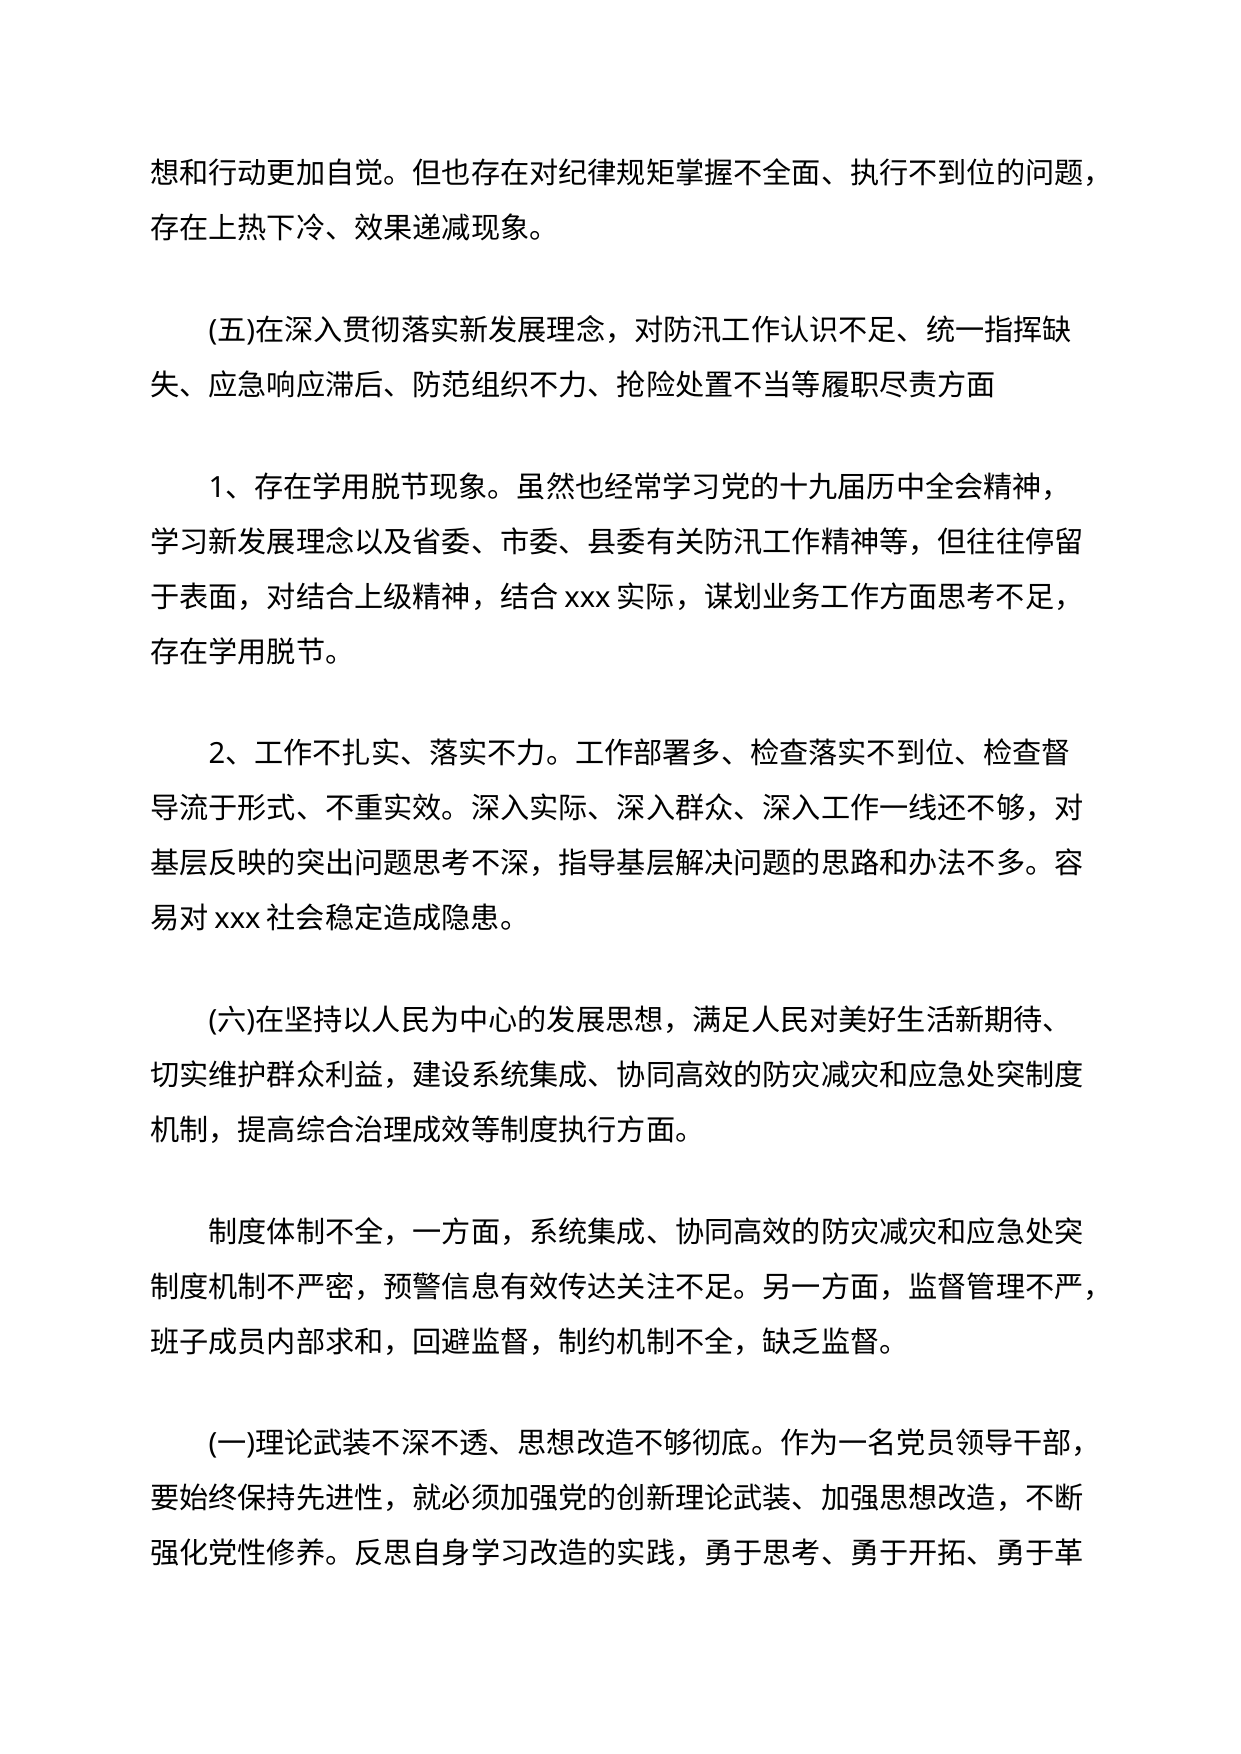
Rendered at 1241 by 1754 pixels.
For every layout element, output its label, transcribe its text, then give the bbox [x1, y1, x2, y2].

text 2、工作不扎实、落实不力。工作部署多、检查落实不到位、检查督导流于形式、不重实效。深入实际、深入群众、深入工作一线还不够，对基层反映的突出问题思考不深，指导基层解决问题的思路和办法不多。容易对xxx社会稳定造成隐患。 [150, 730, 1090, 937]
text (五)在深入贯彻落实新发展理念，对防汛工作认识不足、统一指挥缺失、应急响应滞后、防范组织不力、抢险处置不当等履职尽责方面 [150, 307, 1090, 404]
text 1、存在学用脱节现象。虽然也经常学习党的十九届历中全会精神，学习新发展理念以及省委、市委、县委有关防汛工作精神等，但往往停留于表面，对结合上级精神，结合xxx实际，谋划业务工作方面思考不足，存在学用脱节。 [150, 463, 1090, 671]
text (六)在坚持以人民为中心的发展思想，满足人民对美好生活新期待、切实维护群众利益，建设系统集成、协同高效的防灾减灾和应急处突制度机制，提高综合治理成效等制度执行方面。 [150, 997, 1090, 1149]
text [150, 150, 1090, 247]
text 制度体制不全，一方面，系统集成、协同高效的防灾减灾和应急处突制度机制不严密，预警信息有效传达关注不足。另一方面，监督管理不严，班子成员内部求和，回避监督，制约机制不全，缺乏监督。 [150, 1208, 1090, 1361]
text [150, 1420, 1090, 1572]
